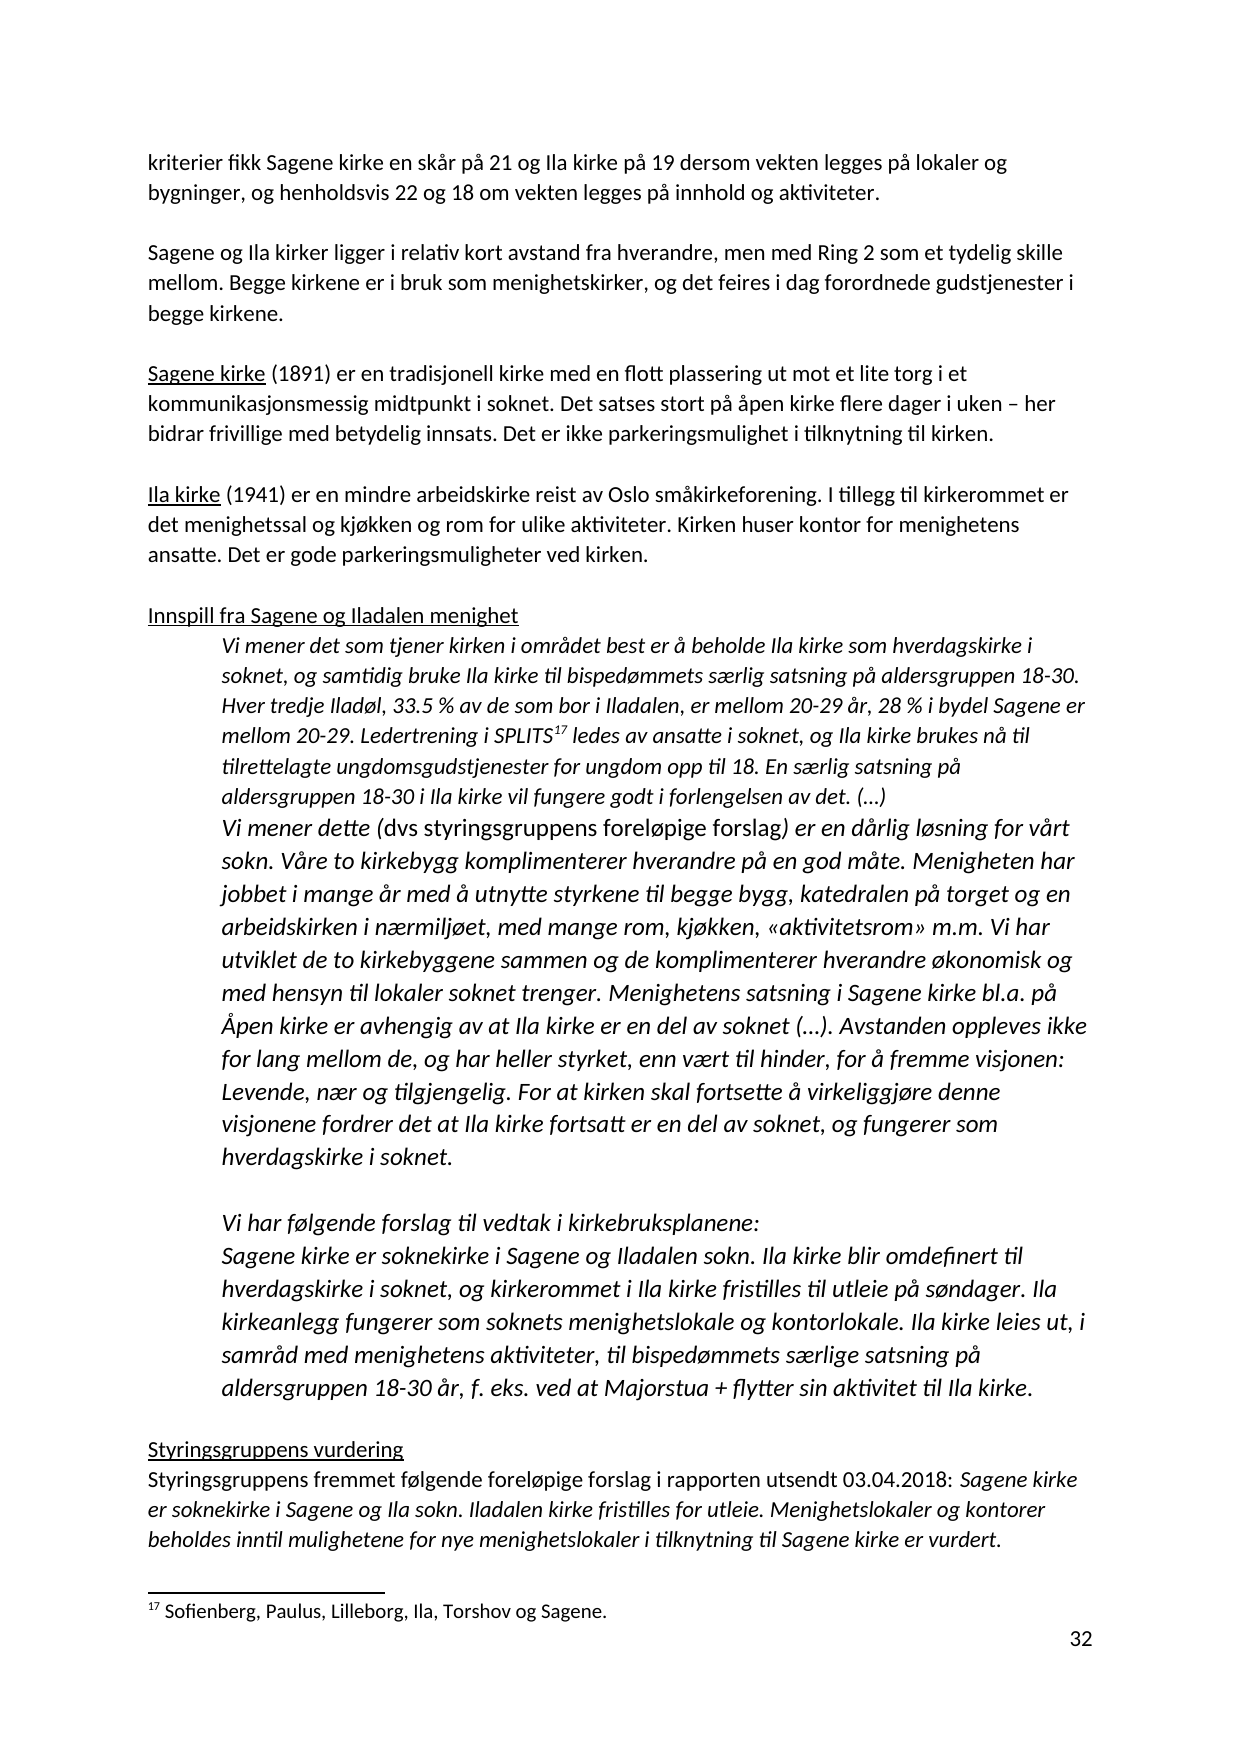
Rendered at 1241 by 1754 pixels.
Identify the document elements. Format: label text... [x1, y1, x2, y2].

text Innspill fra Sagene og Iladalen menighet [148, 601, 1092, 629]
text Styringsgruppens fremmet følgende foreløpige forslag i rapporten utsendt 03.04.2018: Sagene kirke er soknekirke i Sagene og Ila sokn. Iladalen kirke fristilles for utleie. Menighetslokaler og kontorer beholdes inntil mulighetene for nye menighetslokaler i tilknytning til Sagene kirke er vurdert. [148, 1465, 1092, 1554]
text Vi mener dette (dvs styringsgruppens foreløpige forslag) er en dårlig løsning for vårt sokn. Våre to kirkebygg komplimenterer hverandre på en god måte. Menigheten har jobbet i mange år med å utnytte styrkene til begge bygg, katedralen på torget og en arbeidskirken i nærmiljøet, med mange rom, kjøkken, «aktivitetsrom» m.m. Vi har utviklet de to kirkebyggene sammen og de komplimenterer hverandre økonomisk og med hensyn til lokaler soknet trenger. Menighetens satsning i Sagene kirke bl.a. på Åpen kirke er avhengig av at Ila kirke er en del av soknet (…). Avstanden oppleves ikke for lang mellom de, og har heller styrket, enn vært til hinder, for å fremme visjonen: Levende, nær og tilgjengelig. For at kirken skal fortsette å virkeliggjøre denne visjonene fordrer det at Ila kirke fortsatt er en del av soknet, og fungerer som hverdagskirke i soknet. [221, 812, 1092, 1172]
text Vi har følgende forslag til vedtak i kirkebruksplanene: [221, 1207, 1092, 1238]
text Sagene kirke (1891) er en tradisjonell kirke med en flott plassering ut mot et lite torg i et kommunikasjonsmessig midtpunkt i soknet. Det satses stort på åpen kirke flere dager i uken – her bidrar frivillige med betydelig innsats. Det er ikke parkeringsmulighet i tilknytning til kirken. [148, 359, 1092, 448]
text Styringsgruppens vurdering [148, 1435, 1092, 1463]
text Vi mener det som tjener kirken i området best er å beholde Ila kirke som hverdagskirke i soknet, og samtidig bruke Ila kirke til bispedømmets særlig satsning på aldersgruppen 18-30. Hver tredje Iladøl, 33.5 % av de som bor i Iladalen, er mellom 20-29 år, 28 % i bydel Sagene er mellom 20-29. Ledertrening i SPLITS ledes av ansatte i soknet, og Ila kirke brukes nå til tilrettelagte ungdomsgudstjenester for ungdom opp til 18. En særlig satsning på aldersgruppen 18-30 i Ila kirke vil fungere godt i forlengelsen av det. (…) [221, 631, 1092, 810]
text Ila kirke (1941) er en mindre arbeidskirke reist av Oslo småkirkeforening. I tillegg til kirkerommet er det menighetssal og kjøkken og rom for ulike aktiviteter. Kirken huser kontor for menighetens ansatte. Det er gode parkeringsmuligheter ved kirken. [148, 480, 1092, 568]
text Sagene kirke er soknekirke i Sagene og Iladalen sokn. Ila kirke blir omdefinert til hverdagskirke i soknet, og kirkerommet i Ila kirke fristilles til utleie på søndager. Ila kirkeanlegg fungerer som soknets menighetslokale og kontorlokale. Ila kirke leies ut, i samråd med menighetens aktiviteter, til bispedømmets særlige satsning på aldersgruppen 18-30 år, f. eks. ved at Majorstua + flytter sin aktivitet til Ila kirke. [221, 1240, 1092, 1402]
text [148, 148, 1092, 206]
text Sagene og Ila kirker ligger i relativ kort avstand fra hverandre, men med Ring 2 som et tydelig skille mellom. Begge kirkene er i bruk som menighetskirker, og det feires i dag forordnede gudstjenester i begge kirkene. [148, 238, 1092, 327]
